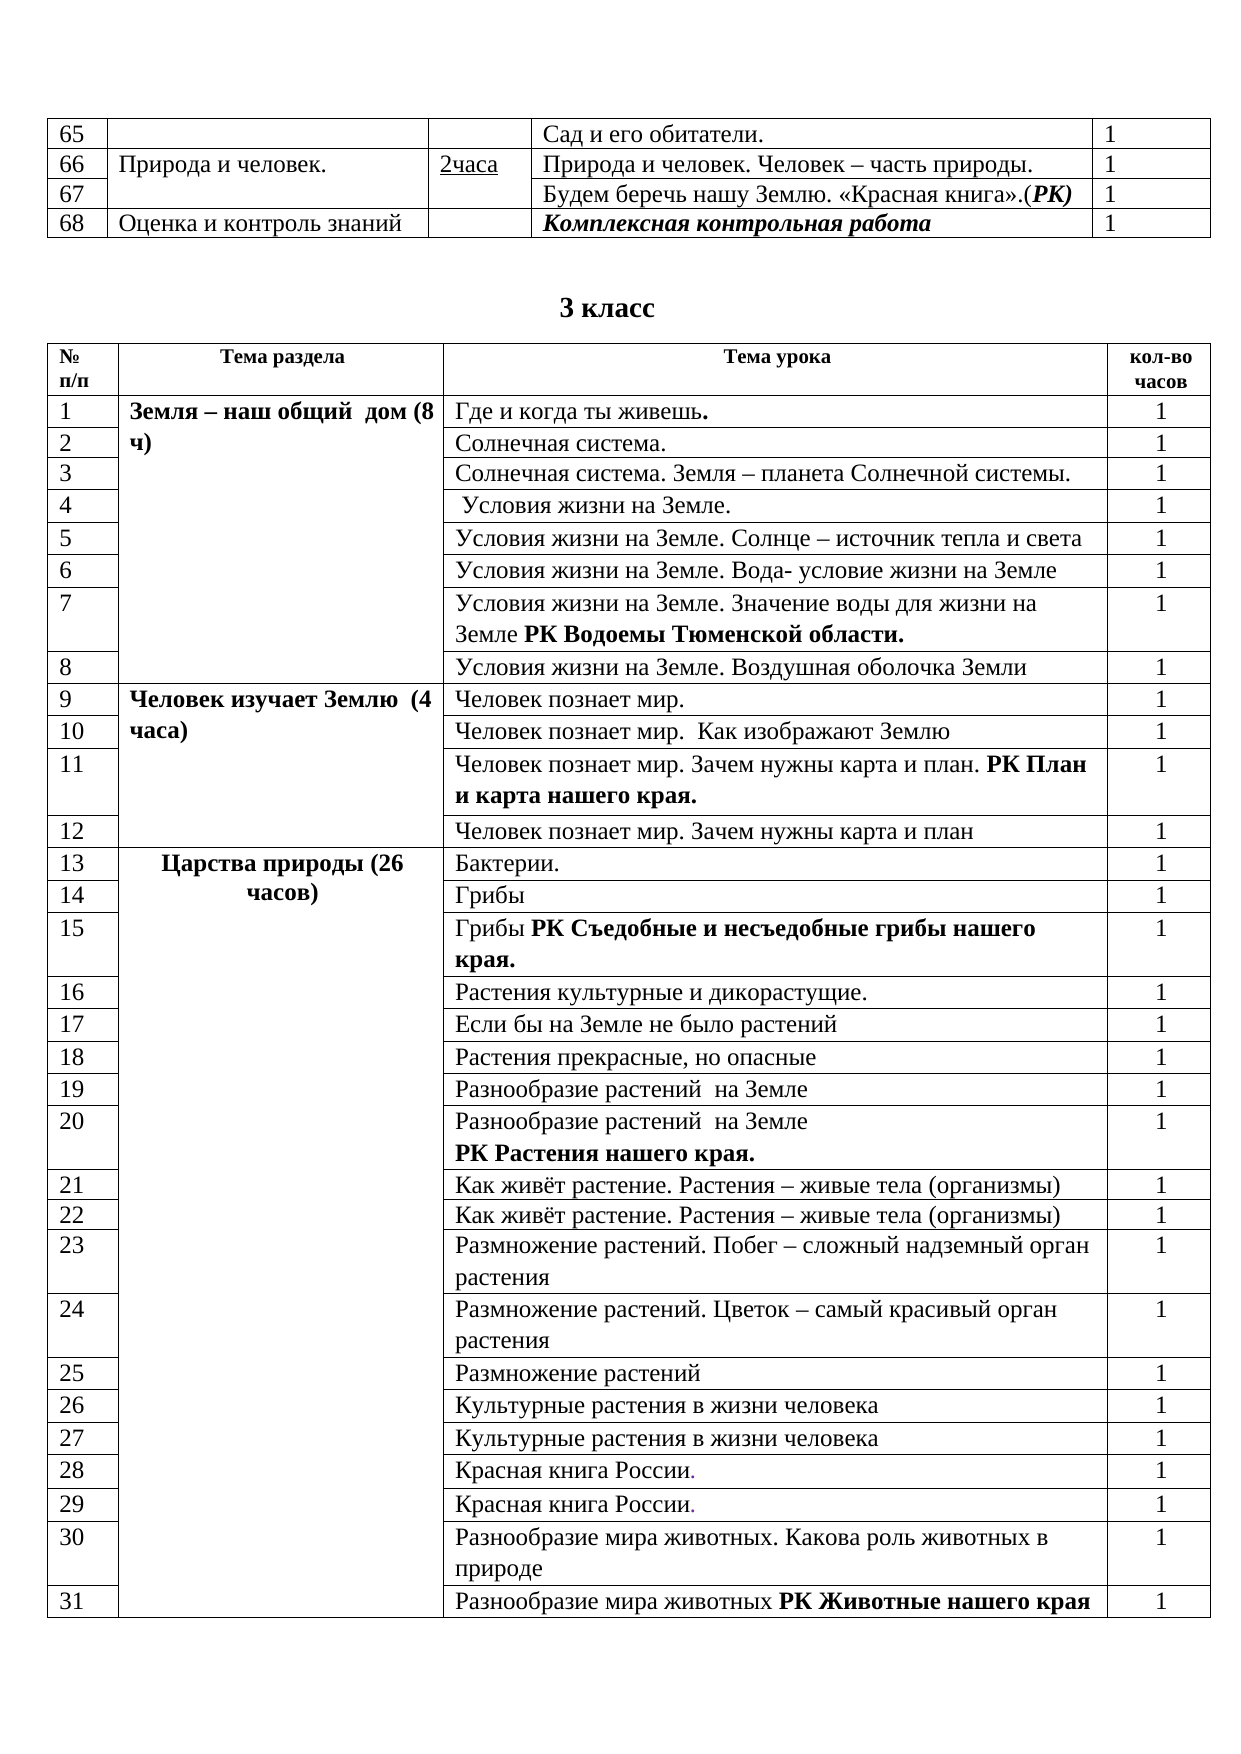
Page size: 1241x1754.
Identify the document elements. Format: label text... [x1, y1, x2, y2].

table_cell 1 [1108, 816, 1210, 847]
table_cell 1 [1108, 848, 1210, 879]
table_cell Культурные растения в жизни человека [444, 1423, 1107, 1454]
table_cell 30 [48, 1522, 118, 1585]
table_cell 1 [1108, 716, 1210, 748]
table_cell 22 [48, 1200, 118, 1229]
table_cell Человек познает мир. Как изображают Землю [444, 716, 1107, 748]
table_cell 1 [1108, 428, 1210, 457]
table_cell Человек изучает Землю (4 часа) [119, 684, 443, 847]
table_cell 1 [1108, 1423, 1210, 1454]
table_cell 2часа [429, 149, 531, 207]
table_cell Солнечная система. Земля – планета Солнечной системы. [444, 458, 1107, 489]
table_cell Условия жизни на Земле. [444, 490, 1107, 522]
table_cell 66 [48, 149, 107, 178]
table_cell 10 [48, 716, 118, 748]
table_cell Размножение растений [444, 1358, 1107, 1389]
table_cell 26 [48, 1390, 118, 1422]
table_cell 1 [1108, 1230, 1210, 1293]
table_cell 4 [48, 490, 118, 522]
table_cell Будем беречь нашу Землю. «Красная книга».(РК) [532, 179, 1092, 207]
table_cell 1 [1108, 490, 1210, 522]
table_cell 12 [48, 816, 118, 847]
table_cell 1 [1093, 179, 1210, 207]
table_cell Человек познает мир. Зачем нужны карта и план [444, 816, 1107, 847]
table_cell 1 [1108, 396, 1210, 427]
table_cell 31 [48, 1586, 118, 1617]
table_cell Как живёт растение. Растения – живые тела (организмы) [444, 1200, 1107, 1229]
table_cell Условия жизни на Земле. Воздушная оболочка Земли [444, 652, 1107, 683]
table_cell Разнообразие растений на Земле РК Растения нашего края. [444, 1106, 1107, 1169]
table_cell Природа и человек. [108, 149, 428, 207]
table_cell 15 [48, 913, 118, 976]
table_cell Разнообразие растений на Земле [444, 1074, 1107, 1105]
table_cell Комплексная контрольная работа [532, 209, 1092, 237]
table_cell Где и когда ты живешь. [444, 396, 1107, 427]
table_cell Как живёт растение. Растения – живые тела (организмы) [444, 1170, 1107, 1199]
table_cell Оценка и контроль знаний [108, 209, 428, 237]
table_cell Грибы [444, 881, 1107, 912]
text 3 класс [59, 291, 1155, 324]
table_cell 1 [1108, 1294, 1210, 1357]
table_header Тема раздела [119, 344, 443, 395]
table_cell Земля – наш общий дом (8 ч) [119, 396, 443, 683]
table_cell 1 [1108, 1074, 1210, 1105]
table_cell Растения прекрасные, но опасные [444, 1042, 1107, 1073]
table_cell 9 [48, 684, 118, 715]
table_cell Природа и человек. Человек – часть природы. [532, 149, 1092, 178]
table_cell Культурные растения в жизни человека [444, 1390, 1107, 1422]
table_cell 18 [48, 1042, 118, 1073]
table_cell 1 [1108, 1455, 1210, 1488]
table_cell 1 [1093, 149, 1210, 178]
table_cell 11 [48, 749, 118, 815]
table_cell Человек познает мир. [444, 684, 1107, 715]
table_cell 1 [1108, 684, 1210, 715]
table_cell 14 [48, 881, 118, 912]
table_cell 20 [48, 1106, 118, 1169]
table_cell 16 [48, 977, 118, 1008]
table_cell Царства природы (26 часов) [119, 848, 443, 1617]
table_header кол-во часов [1108, 344, 1210, 395]
table_cell 1 [1108, 1042, 1210, 1073]
table_cell 1 [1108, 881, 1210, 912]
table_cell 1 [1093, 119, 1210, 148]
table_cell Грибы РК Съедобные и несъедобные грибы нашего края. [444, 913, 1107, 976]
table_cell 23 [48, 1230, 118, 1293]
table_cell 1 [1108, 458, 1210, 489]
table_cell 1 [1108, 1106, 1210, 1169]
table_cell 1 [1108, 1009, 1210, 1041]
table_cell Разнообразие мира животных. Какова роль животных в природе [444, 1522, 1107, 1585]
table_cell 1 [1108, 1489, 1210, 1521]
table_cell 17 [48, 1009, 118, 1041]
table_cell 68 [48, 209, 107, 237]
table_cell 21 [48, 1170, 118, 1199]
table_cell 19 [48, 1074, 118, 1105]
table_cell 1 [1108, 749, 1210, 815]
table_header Тема урока [444, 344, 1107, 395]
table_cell [429, 209, 531, 237]
table_cell 1 [1093, 209, 1210, 237]
table_cell 2 [48, 428, 118, 457]
table_cell 1 [1108, 652, 1210, 683]
table_cell 1 [1108, 588, 1210, 651]
table_cell 1 [1108, 1390, 1210, 1422]
table_cell 1 [1108, 1358, 1210, 1389]
table_cell 13 [48, 848, 118, 879]
table_cell Условия жизни на Земле. Солнце – источник тепла и света [444, 523, 1107, 554]
table_cell 1 [1108, 1170, 1210, 1199]
table_cell 3 [48, 458, 118, 489]
table_cell 25 [48, 1358, 118, 1389]
table_cell Растения культурные и дикорастущие. [444, 977, 1107, 1008]
table_header № п/п [48, 344, 118, 395]
table_cell Размножение растений. Цветок – самый красивый орган растения [444, 1294, 1107, 1357]
table_cell 8 [48, 652, 118, 683]
table_cell Бактерии. [444, 848, 1107, 879]
table_cell Если бы на Земле не было растений [444, 1009, 1107, 1041]
table_cell Разнообразие мира животных РК Животные нашего края [444, 1586, 1107, 1617]
table_cell Сад и его обитатели. [532, 119, 1092, 148]
table_cell 1 [1108, 1586, 1210, 1617]
table_cell 1 [1108, 523, 1210, 554]
table_cell Красная книга России. [444, 1489, 1107, 1521]
table_cell 1 [1108, 977, 1210, 1008]
table_cell 24 [48, 1294, 118, 1357]
table_cell 1 [1108, 555, 1210, 587]
table_cell 29 [48, 1489, 118, 1521]
table_cell 1 [48, 396, 118, 427]
table_cell Размножение растений. Побег – сложный надземный орган растения [444, 1230, 1107, 1293]
table_cell 1 [1108, 913, 1210, 976]
table_cell Условия жизни на Земле. Вода- условие жизни на Земле [444, 555, 1107, 587]
table_cell Человек познает мир. Зачем нужны карта и план. РК План и карта нашего края. [444, 749, 1107, 815]
table_cell 7 [48, 588, 118, 651]
table_cell Солнечная система. [444, 428, 1107, 457]
table_cell 5 [48, 523, 118, 554]
table_cell Условия жизни на Земле. Значение воды для жизни на Земле РК Водоемы Тюменской области. [444, 588, 1107, 651]
table_cell 6 [48, 555, 118, 587]
table_cell Красная книга России. [444, 1455, 1107, 1488]
table_cell 65 [48, 119, 107, 148]
table_cell 28 [48, 1455, 118, 1488]
table_cell 67 [48, 179, 107, 207]
table_cell 1 [1108, 1522, 1210, 1585]
table_cell 1 [1108, 1200, 1210, 1229]
table_cell 27 [48, 1423, 118, 1454]
